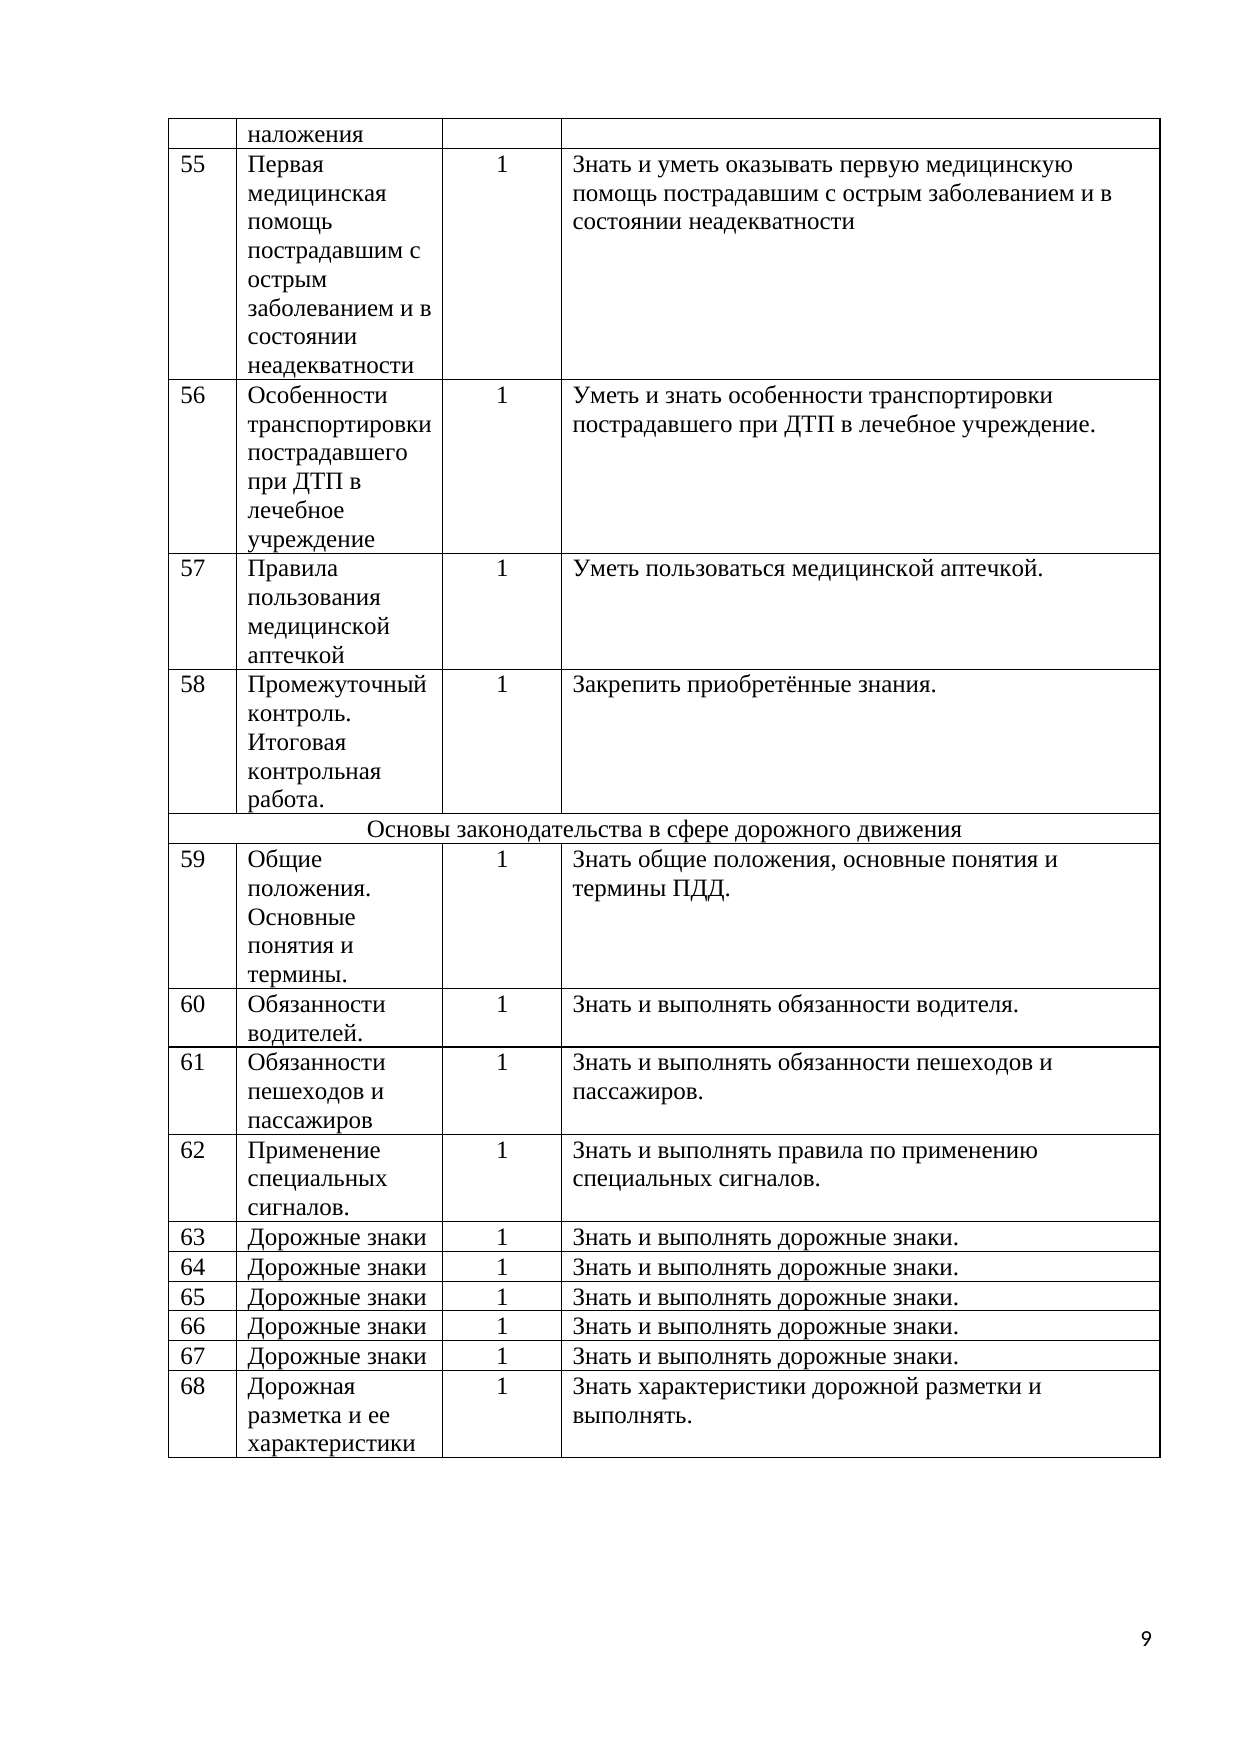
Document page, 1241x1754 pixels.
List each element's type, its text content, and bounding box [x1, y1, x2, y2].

table_cell 65 [169, 1282, 236, 1310]
table_cell Дорожные знаки [237, 1282, 442, 1310]
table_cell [237, 119, 442, 148]
table_cell 1 [443, 1311, 561, 1340]
table_cell Знать характеристики дорожной разметки и выполнять. [562, 1371, 1159, 1457]
table_cell Обязанности пешеходов и пассажиров [237, 1048, 442, 1134]
table_cell 1 [443, 1371, 561, 1457]
table_cell Особенности транспортировки пострадавшего при ДТП в лечебное учреждение [237, 380, 442, 552]
table_cell Знать и выполнять обязанности пешеходов и пассажиров. [562, 1048, 1159, 1134]
table_cell 64 [169, 1252, 236, 1281]
table_cell Знать общие положения, основные понятия и термины ПДД. [562, 844, 1159, 988]
table_cell 58 [169, 670, 236, 813]
table_cell Уметь и знать особенности транспортировки пострадавшего при ДТП в лечебное учреждение. [562, 380, 1159, 552]
table_cell 59 [169, 844, 236, 988]
table_cell 1 [443, 554, 561, 668]
table_cell Знать и выполнять дорожные знаки. [562, 1282, 1159, 1310]
table_cell Применение специальных сигналов. [237, 1135, 442, 1221]
table_cell Знать и выполнять дорожные знаки. [562, 1222, 1159, 1251]
table_cell 1 [443, 670, 561, 813]
table_cell Знать и выполнять дорожные знаки. [562, 1252, 1159, 1281]
table_cell Общие положения. Основные понятия и термины. [237, 844, 442, 988]
table_cell 1 [443, 1135, 561, 1221]
table_cell Знать и выполнять обязанности водителя. [562, 989, 1159, 1046]
table_cell 68 [169, 1371, 236, 1457]
table_cell Уметь пользоваться медицинской аптечкой. [562, 554, 1159, 668]
table_cell 1 [443, 989, 561, 1046]
table_cell 61 [169, 1048, 236, 1134]
table_cell 1 [443, 1048, 561, 1134]
table_cell 1 [443, 844, 561, 988]
table_cell Дорожная разметка и ее характеристики [237, 1371, 442, 1457]
table_cell 1 [443, 1222, 561, 1251]
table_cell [562, 119, 1159, 148]
table_cell Знать и уметь оказывать первую медицинскую помощь пострадавшим с острым заболеванием и в состоянии неадекватности [562, 149, 1159, 379]
table_cell Знать и выполнять дорожные знаки. [562, 1341, 1159, 1370]
table_cell 57 [169, 554, 236, 668]
table_cell Обязанности водителей. [237, 989, 442, 1046]
table_cell 1 [443, 1341, 561, 1370]
table_cell 55 [169, 149, 236, 379]
table_cell 1 [443, 1252, 561, 1281]
table_cell 63 [169, 1222, 236, 1251]
table_cell 67 [169, 1341, 236, 1370]
table_cell Закрепить приобретённые знания. [562, 670, 1159, 813]
table_cell 56 [169, 380, 236, 552]
table_cell Промежуточный контроль. Итоговая контрольная работа. [237, 670, 442, 813]
table_cell Основы законодательства в сфере дорожного движения [169, 814, 1159, 843]
table_cell 1 [443, 380, 561, 552]
table_cell Знать и выполнять правила по применению специальных сигналов. [562, 1135, 1159, 1221]
table_cell 1 [443, 119, 561, 148]
table_cell Дорожные знаки [237, 1252, 442, 1281]
table_cell 1 [443, 149, 561, 379]
table_cell 66 [169, 1311, 236, 1340]
table_cell Дорожные знаки [237, 1341, 442, 1370]
table_cell 62 [169, 1135, 236, 1221]
table_cell Правила пользования медицинской аптечкой [237, 554, 442, 668]
table_cell 60 [169, 989, 236, 1046]
table_cell Дорожные знаки [237, 1311, 442, 1340]
table_cell Дорожные знаки [237, 1222, 442, 1251]
table_cell Знать и выполнять дорожные знаки. [562, 1311, 1159, 1340]
table_cell 1 [443, 1282, 561, 1310]
table_cell 54 [169, 119, 236, 148]
table_cell Первая медицинская помощь пострадавшим с острым заболеванием и в состоянии неадекватности [237, 149, 442, 379]
